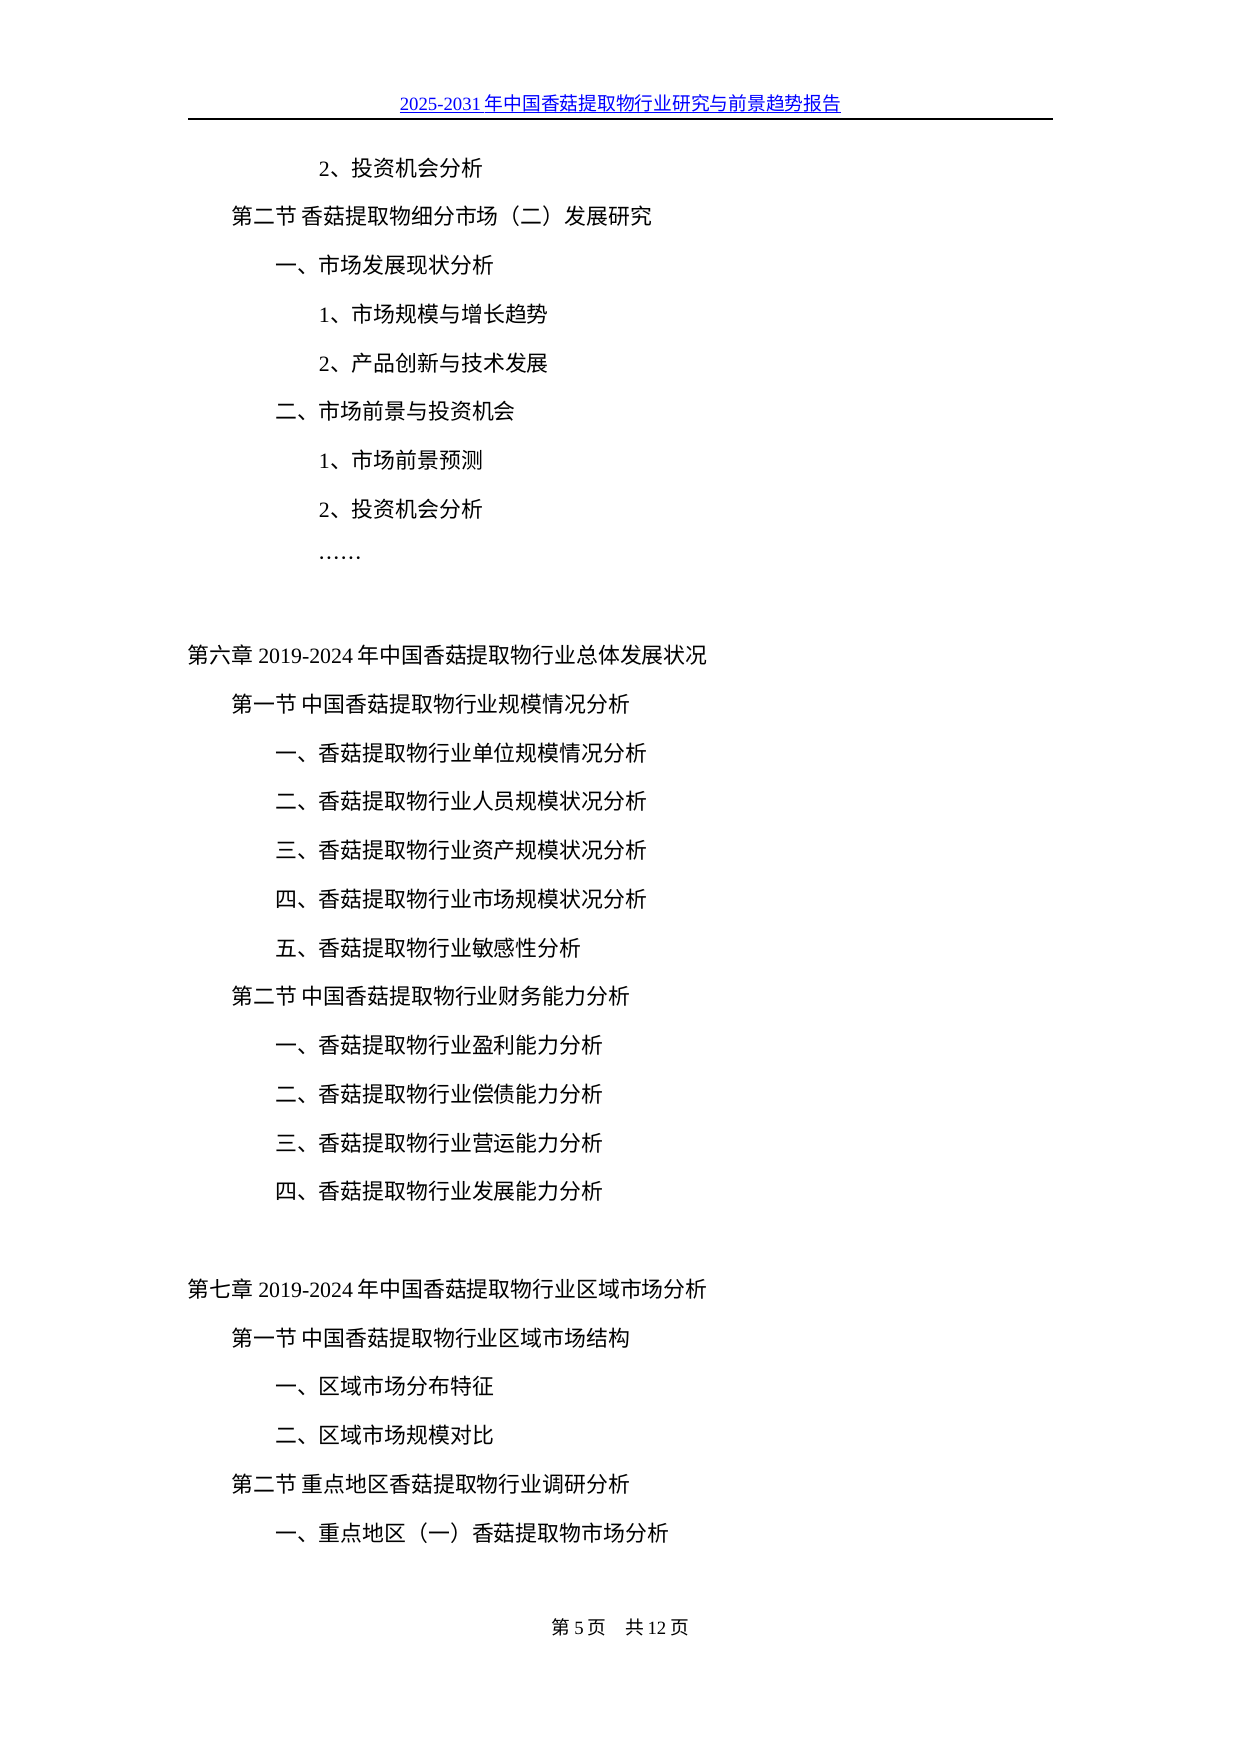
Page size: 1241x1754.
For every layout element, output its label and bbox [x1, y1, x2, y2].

text [187, 150, 1053, 1548]
